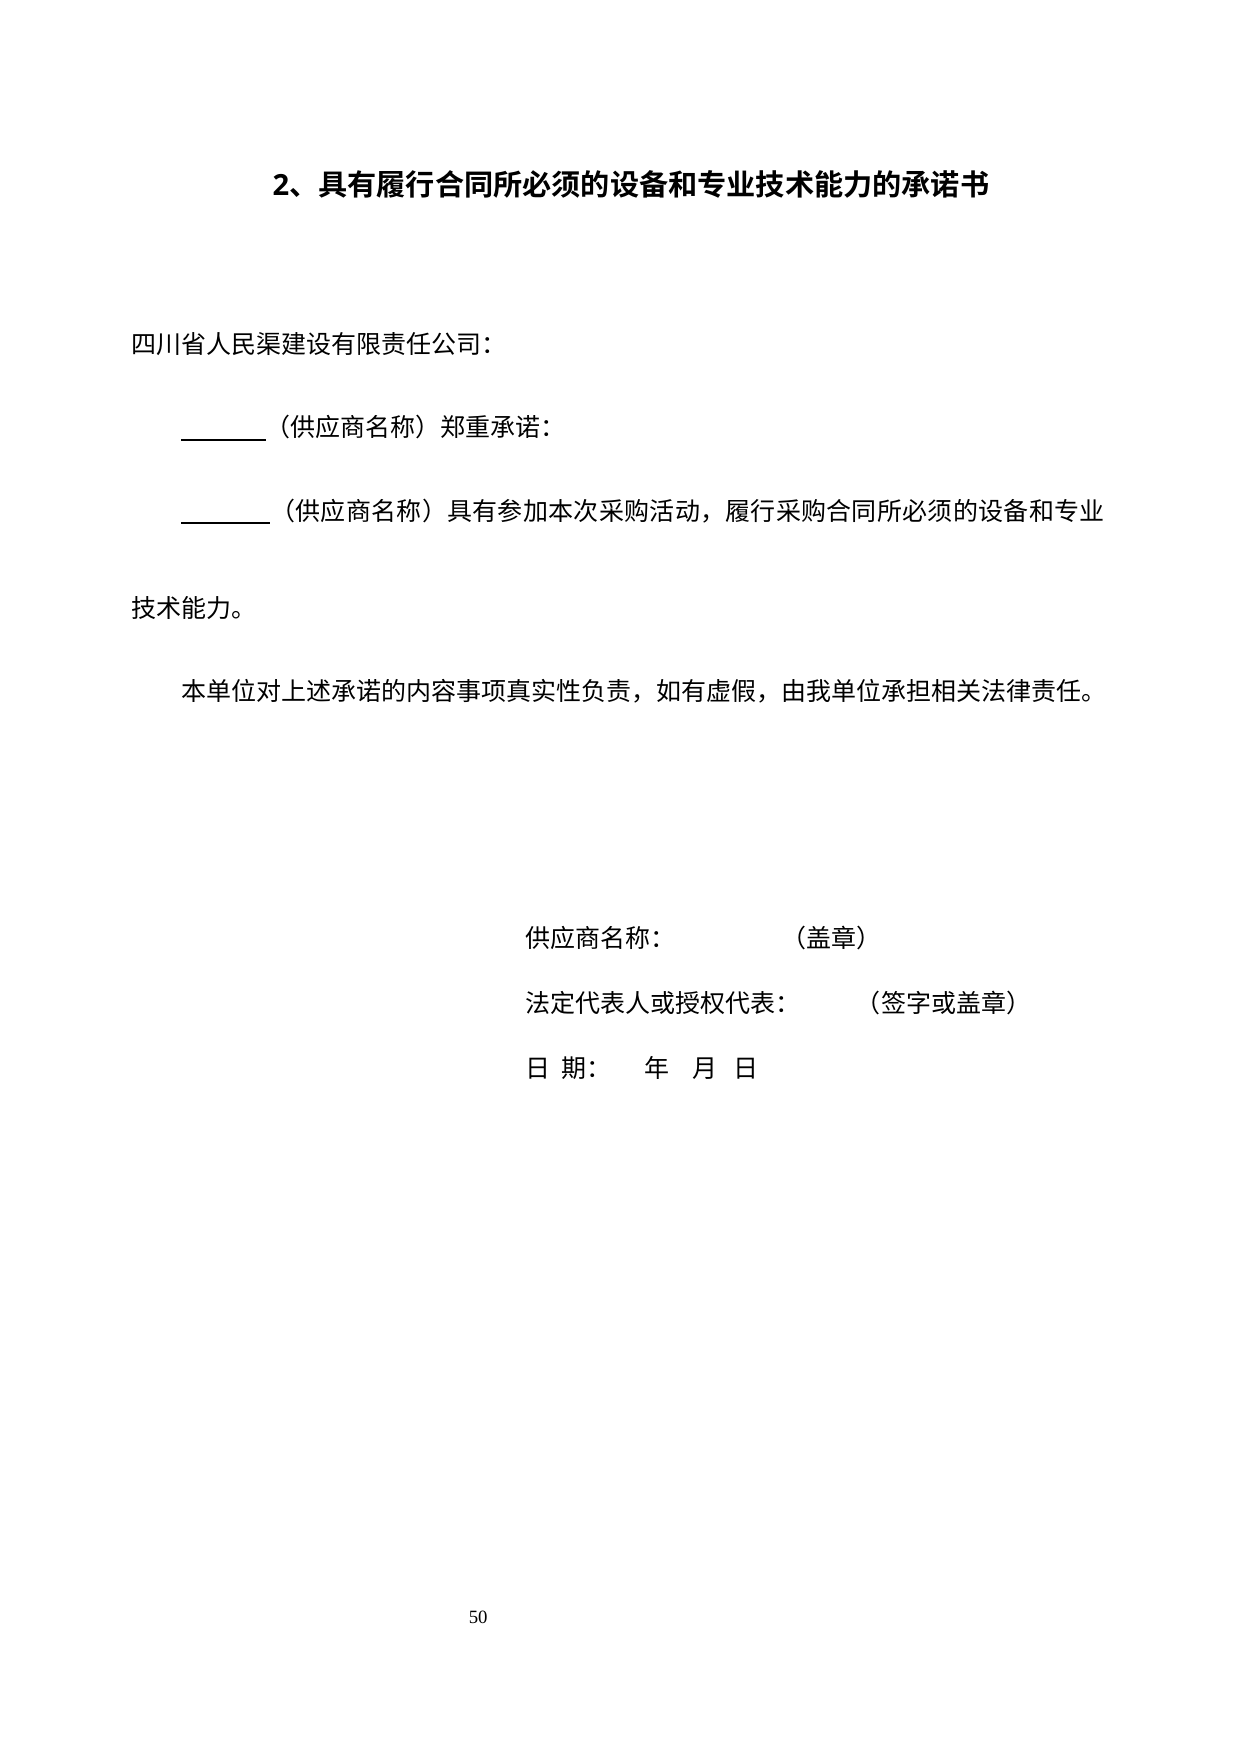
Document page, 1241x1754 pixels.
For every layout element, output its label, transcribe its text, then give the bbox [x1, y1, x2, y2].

text 本单位对上述承诺的内容事项真实性负责，如有虚假，由我单位承担相关法律责任。 [131, 657, 1106, 722]
text 供应商名称： （盖章） [144, 904, 1106, 969]
text 日 期： 年 月 日 [144, 1034, 1106, 1099]
text （供应商名称）具有参加本次采购活动，履行采购合同所必须的设备和专业技术能力。 [131, 477, 1106, 639]
text 法定代表人或授权代表： （签字或盖章） [144, 969, 1106, 1034]
text （供应商名称）郑重承诺： [131, 393, 1106, 458]
text 2、具有履行合同所必须的设备和专业技术能力的承诺书 [145, 162, 1106, 204]
text 四川省人民渠建设有限责任公司： [131, 310, 1106, 375]
